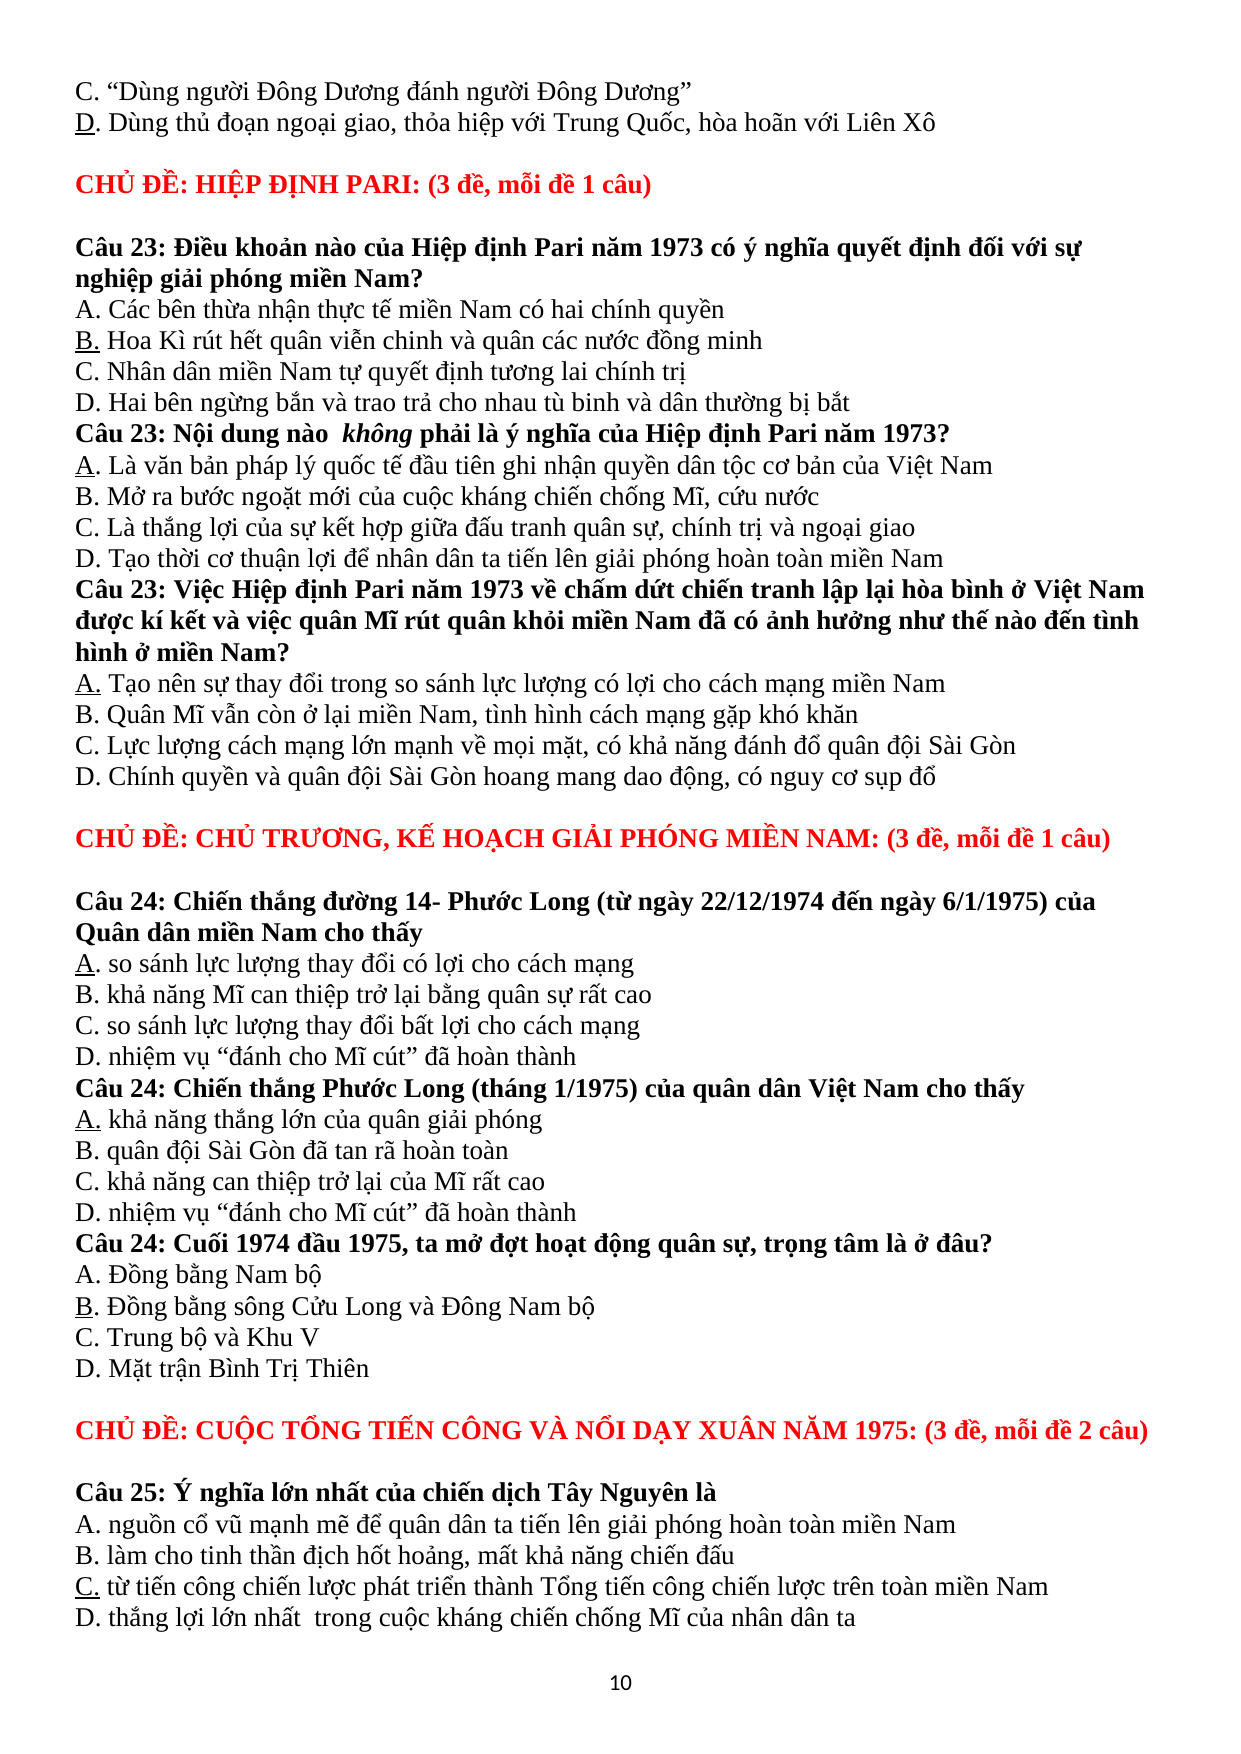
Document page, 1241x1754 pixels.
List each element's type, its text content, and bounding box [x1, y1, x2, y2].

text C. khả năng can thiệp trở lại của Mĩ rất cao [75, 1165, 1165, 1196]
text A. Là văn bản pháp lý quốc tế đầu tiên ghi nhận quyền dân tộc cơ bản của Việt Nam [75, 449, 1165, 480]
text C. so sánh lực lượng thay đổi bất lợi cho cách mạng [75, 1009, 1165, 1041]
text C. Nhân dân miền Nam tự quyết định tương lai chính trị [75, 355, 1165, 386]
text CHỦ ĐỀ: HIỆP ĐỊNH PARI: (3 đề, mỗi đề 1 câu) [75, 168, 1165, 199]
text Câu 23: Nội dung nào không phải là ý nghĩa của Hiệp định Pari năm 1973? [75, 418, 1165, 449]
text Câu 23: Điều khoản nào của Hiệp định Pari năm 1973 có ý nghĩa quyết định đối với sự nghiệp giải phóng miền Nam? [75, 231, 1165, 293]
text B. khả năng Mĩ can thiệp trở lại bằng quân sự rất cao [75, 978, 1165, 1009]
text D. nhiệm vụ “đánh cho Mĩ cút” đã hoàn thành [75, 1196, 1165, 1227]
text A. khả năng thắng lớn của quân giải phóng [75, 1103, 1165, 1134]
text Câu 24: Chiến thắng Phước Long (tháng 1/1975) của quân dân Việt Nam cho thấy [75, 1072, 1165, 1103]
text B. quân đội Sài Gòn đã tan rã hoàn toàn [75, 1134, 1165, 1165]
text C. Lực lượng cách mạng lớn mạnh về mọi mặt, có khả năng đánh đổ quân đội Sài Gòn [75, 729, 1165, 760]
text CHỦ ĐỀ: CHỦ TRƯƠNG, KẾ HOẠCH GIẢI PHÓNG MIỀN NAM: (3 đề, mỗi đề 1 câu) [75, 822, 1165, 854]
text Câu 25: Ý nghĩa lớn nhất của chiến dịch Tây Nguyên là [75, 1477, 1165, 1508]
text D. Mặt trận Bình Trị Thiên [75, 1352, 1165, 1383]
text B. Mở ra bước ngoặt mới của cuộc kháng chiến chống Mĩ, cứu nước [75, 480, 1165, 511]
text A. Tạo nên sự thay đổi trong so sánh lực lượng có lợi cho cách mạng miền Nam [75, 667, 1165, 698]
text CHỦ ĐỀ: CUỘC TỔNG TIẾN CÔNG VÀ NỔI DẠY XUÂN NĂM 1975: (3 đề, mỗi đề 2 câu) [75, 1414, 1165, 1445]
text Câu 23: Việc Hiệp định Pari năm 1973 về chấm dứt chiến tranh lập lại hòa bình ở Việt Nam được kí kết và việc quân Mĩ rút quân khỏi miền Nam đã có ảnh hưởng như thế nào đến tình hình ở miền Nam? [75, 573, 1165, 667]
text B. Đồng bằng sông Cửu Long và Đông Nam bộ [75, 1290, 1165, 1321]
text D. Tạo thời cơ thuận lợi để nhân dân ta tiến lên giải phóng hoàn toàn miền Nam [75, 542, 1165, 573]
text D. Hai bên ngừng bắn và trao trả cho nhau tù binh và dân thường bị bắt [75, 386, 1165, 418]
text C. “Dùng người Đông Dương đánh người Đông Dương” [75, 75, 1165, 106]
text D. Dùng thủ đoạn ngoại giao, thỏa hiệp với Trung Quốc, hòa hoãn với Liên Xô [75, 106, 1165, 137]
text C. Trung bộ và Khu V [75, 1321, 1165, 1352]
text A. nguồn cổ vũ mạnh mẽ để quân dân ta tiến lên giải phóng hoàn toàn miền Nam [75, 1508, 1165, 1539]
text C. Là thắng lợi của sự kết hợp giữa đấu tranh quân sự, chính trị và ngoại giao [75, 511, 1165, 542]
text Câu 24: Chiến thắng đường 14- Phước Long (từ ngày 22/12/1974 đến ngày 6/1/1975) của Quân dân miền Nam cho thấy [75, 885, 1165, 947]
text A. so sánh lực lượng thay đổi có lợi cho cách mạng [75, 947, 1165, 978]
text D. nhiệm vụ “đánh cho Mĩ cút” đã hoàn thành [75, 1041, 1165, 1072]
text D. thắng lợi lớn nhất trong cuộc kháng chiến chống Mĩ của nhân dân ta [75, 1601, 1165, 1632]
text B. làm cho tinh thần địch hốt hoảng, mất khả năng chiến đấu [75, 1539, 1165, 1570]
text D. Chính quyền và quân đội Sài Gòn hoang mang dao động, có nguy cơ sụp đổ [75, 760, 1165, 791]
text C. từ tiến công chiến lược phát triển thành Tổng tiến công chiến lược trên toàn miền Nam [75, 1570, 1165, 1601]
text Câu 24: Cuối 1974 đầu 1975, ta mở đợt hoạt động quân sự, trọng tâm là ở đâu? [75, 1227, 1165, 1258]
text B. Quân Mĩ vẫn còn ở lại miền Nam, tình hình cách mạng gặp khó khăn [75, 698, 1165, 729]
text A. Các bên thừa nhận thực tế miền Nam có hai chính quyền [75, 293, 1165, 324]
text B. Hoa Kì rút hết quân viễn chinh và quân các nước đồng minh [75, 324, 1165, 355]
text A. Đồng bằng Nam bộ [75, 1258, 1165, 1290]
